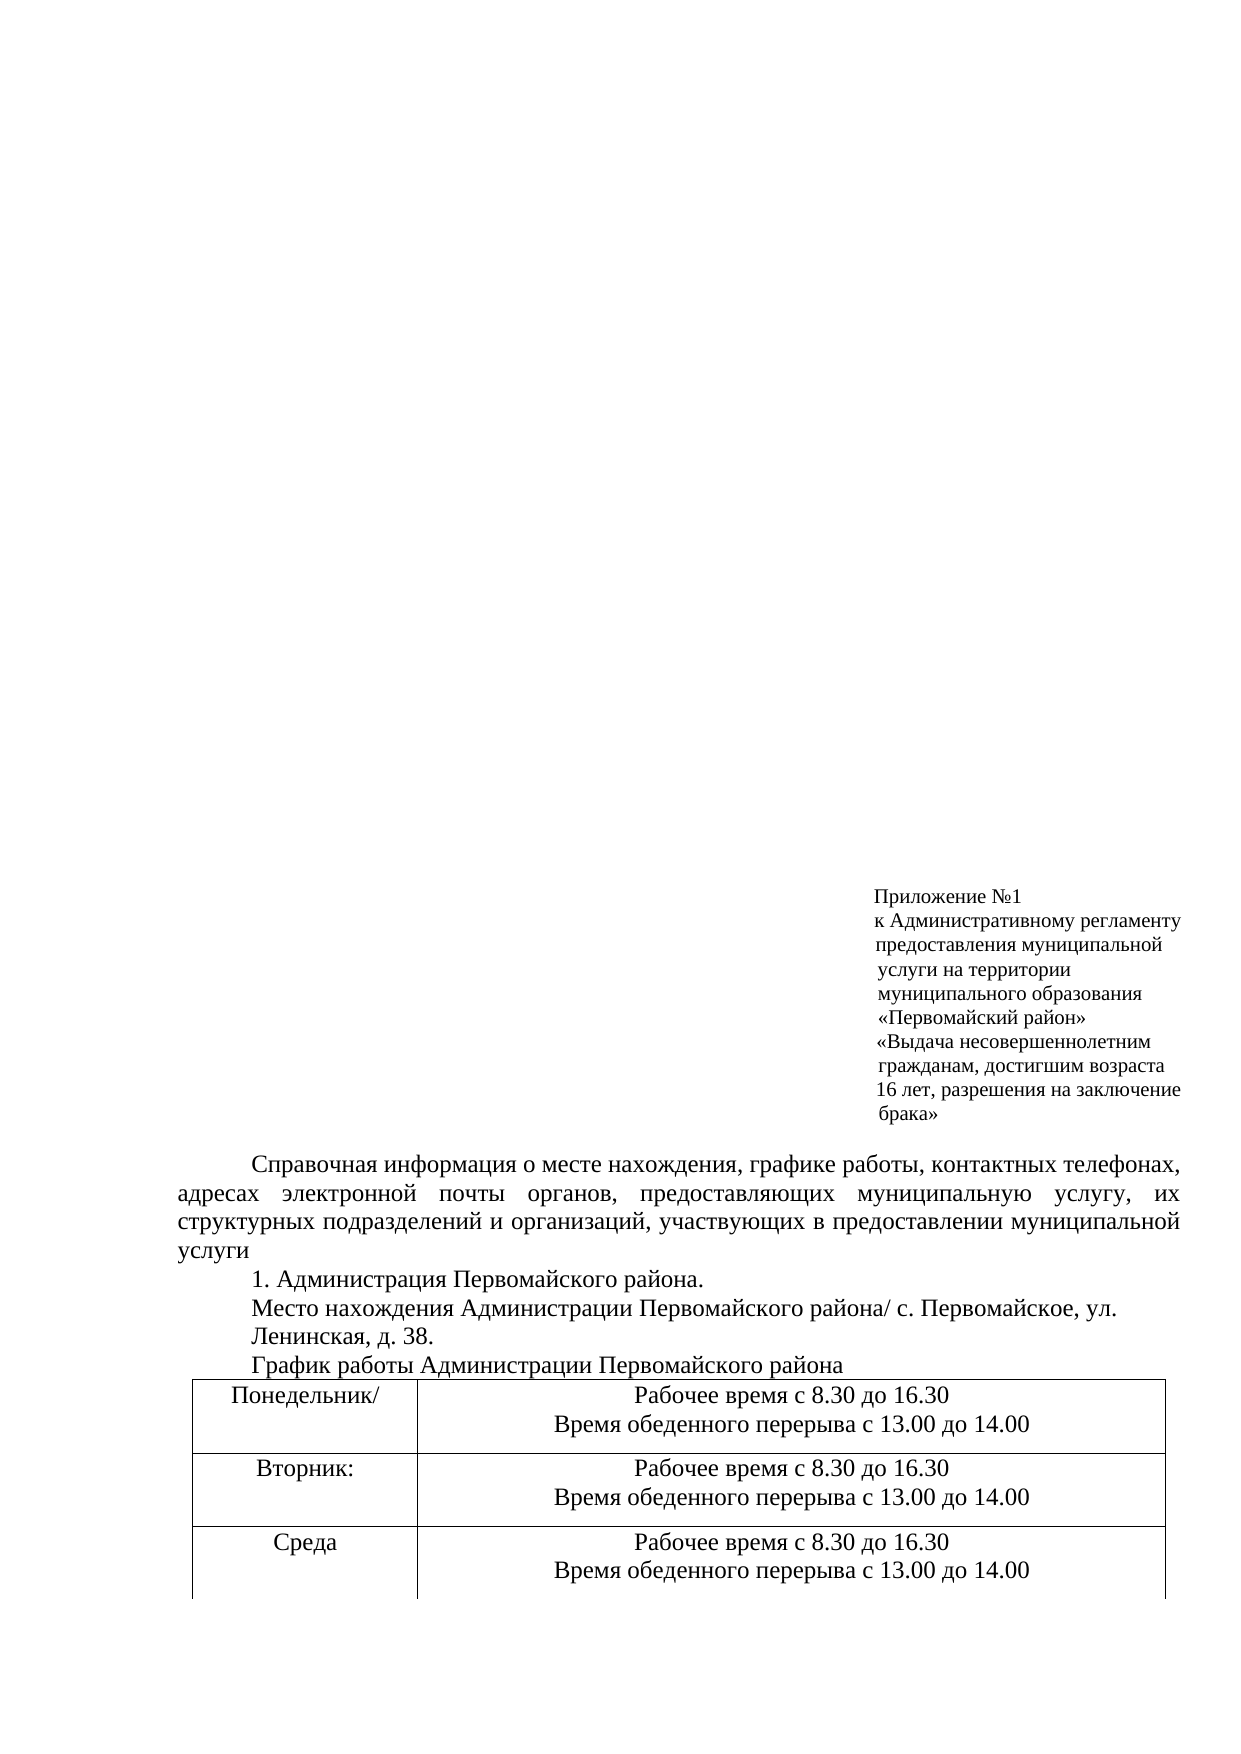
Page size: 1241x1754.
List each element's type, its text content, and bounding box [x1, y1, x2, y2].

table_header Рабочее время с 8.30 до 16.30 Время обеденного перерыва с 13.00 до 14.00 [418, 1380, 1165, 1452]
text брака» [546, 1101, 1181, 1125]
text Ленинская, д. 38. [177, 1321, 1181, 1350]
text предоставления муниципальной [841, 932, 1181, 956]
text Справочная информация о месте нахождения, графике работы, контактных телефонах, адресах электронной почты органов, предоставляющих муниципальную услугу, их структурных подразделений и организаций, участвующих в предоставлении муниципальной услуги [177, 1149, 1181, 1264]
text «Первомайский район» [767, 1004, 1181, 1029]
text гражданам, достигшим возраста [767, 1053, 1181, 1077]
text к Административному регламенту [177, 908, 1181, 932]
text Приложение №1 [620, 884, 1181, 908]
text 16 лет, разрешения на заключение [177, 1077, 1181, 1101]
text График работы Администрации Первомайского района [177, 1350, 1181, 1379]
text муниципального образования [177, 981, 1181, 1004]
table_header Понедельник/ [193, 1380, 417, 1452]
table_cell Среда [193, 1527, 417, 1598]
text услуги на территории [693, 956, 1181, 981]
text 1. Администрация Первомайского района. [177, 1264, 1181, 1293]
text Место нахождения Администрации Первомайского района/ с. Первомайское, ул. [177, 1293, 1181, 1321]
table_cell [418, 1527, 1165, 1598]
table_cell Вторник: [193, 1454, 417, 1526]
text «Выдача несовершеннолетним [767, 1029, 1181, 1053]
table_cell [418, 1454, 1165, 1526]
